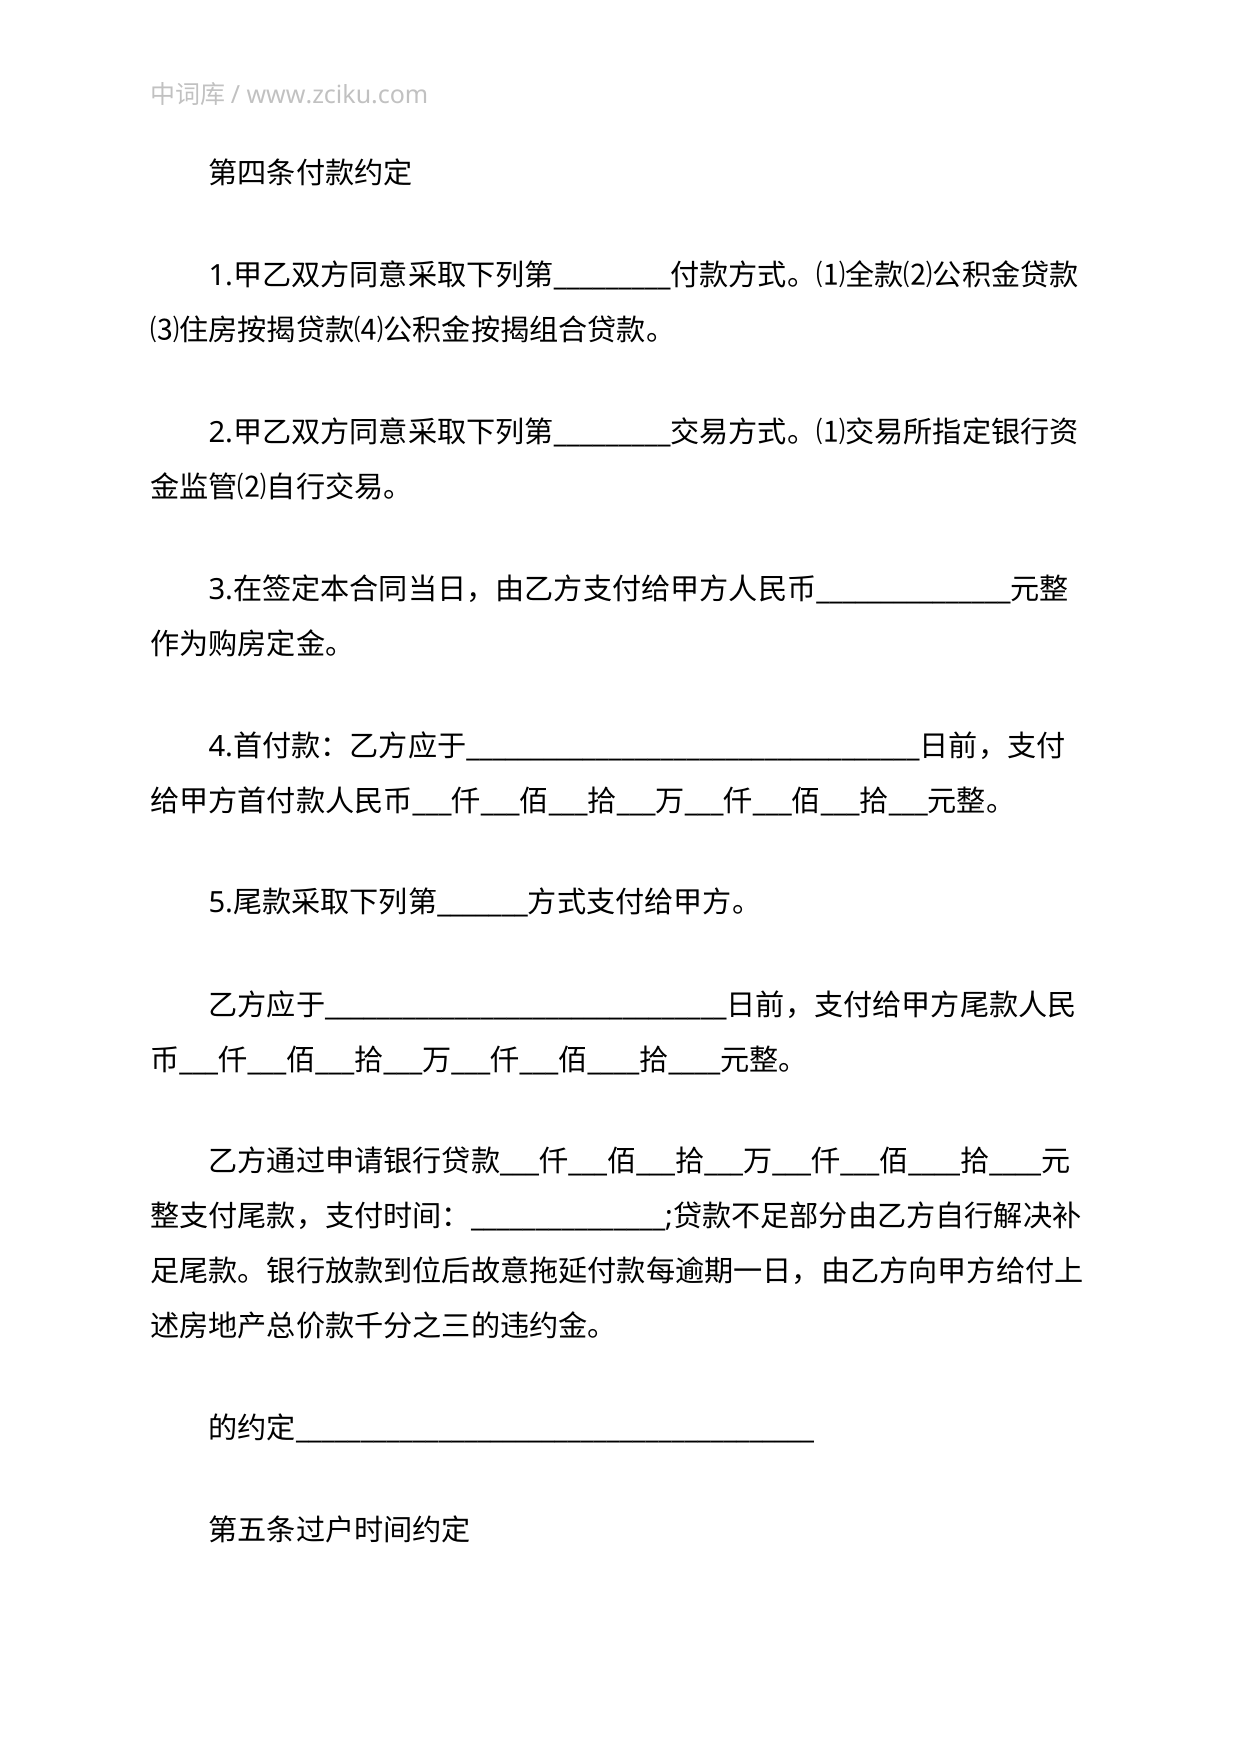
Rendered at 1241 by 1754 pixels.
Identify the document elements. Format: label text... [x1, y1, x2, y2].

text 第五条过户时间约定 [150, 1507, 1090, 1549]
text 3.在签定本合同当日，由乙方支付给甲方人民币_______________元整作为购房定金。 [150, 565, 1090, 663]
text 的约定________________________________________ [150, 1405, 1090, 1447]
text 第四条付款约定 [150, 150, 1090, 192]
text 乙方应于_______________________________日前，支付给甲方尾款人民币___仟___佰___拾___万___仟___佰____拾____元整。 [150, 981, 1090, 1078]
text 5.尾款采取下列第_______方式支付给甲方。 [150, 879, 1090, 921]
text 2.甲乙双方同意采取下列第_________交易方式。⑴交易所指定银行资金监管⑵自行交易。 [150, 408, 1090, 506]
text 乙方通过申请银行贷款___仟___佰___拾___万___仟___佰____拾____元整支付尾款，支付时间：_______________;贷款不足部分由乙方自行解决补足尾款。银行放款到位后故意拖延付款每逾期一日，由乙方向甲方给付上述房地产总价款千分之三的违约金。 [150, 1138, 1090, 1345]
text 1.甲乙双方同意采取下列第_________付款方式。⑴全款⑵公积金贷款⑶住房按揭贷款⑷公积金按揭组合贷款。 [150, 252, 1090, 349]
text 4.首付款：乙方应于___________________________________日前，支付给甲方首付款人民币___仟___佰___拾___万___仟___佰___拾___元整。 [150, 722, 1090, 819]
